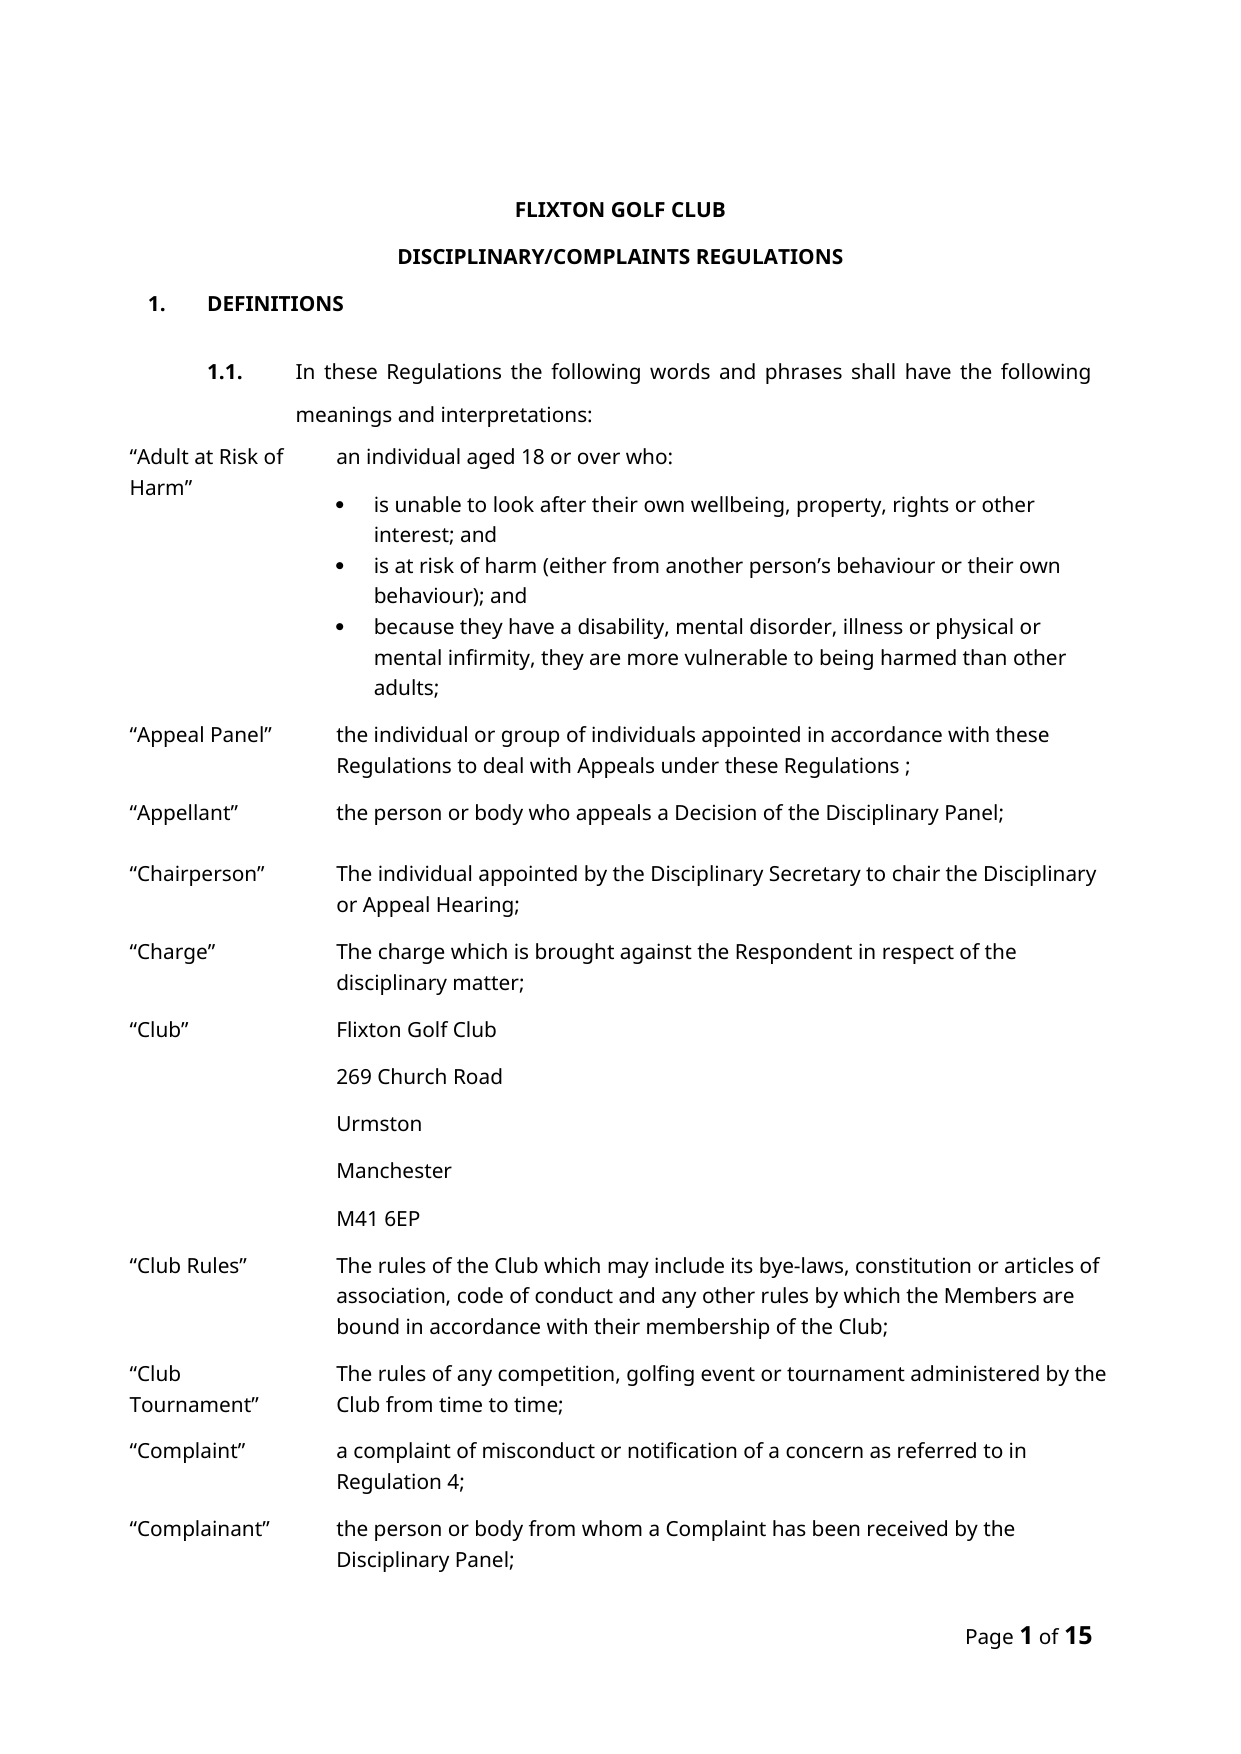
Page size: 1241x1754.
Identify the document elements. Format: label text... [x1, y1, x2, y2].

table_cell The charge which is brought against the Respondent in respect of the disciplinary matter; [325, 937, 1122, 1015]
list In these Regulations the following words and phrases shall have the following meanings and interpretations: [207, 357, 1092, 428]
table_cell “Appeal Panel” [118, 720, 325, 798]
table_cell The rules of the Club which may include its bye-laws, constitution or articles of association, code of conduct and any other rules by which the Members are bound in accordance with their membership of the Club; [325, 1251, 1122, 1359]
table_cell the person or body who appeals a Decision of the Disciplinary Panel; [325, 798, 1122, 859]
table_cell the individual or group of individuals appointed in accordance with these Regulations to deal with Appeals under these Regulations ; [325, 720, 1122, 798]
table_cell The individual appointed by the Disciplinary Secretary to chair the Disciplinary or Appeal Hearing; [325, 860, 1122, 937]
table_cell “Complaint” [118, 1437, 325, 1514]
table_cell The rules of any competition, golfing event or tournament administered by the Club from time to time; [325, 1359, 1122, 1437]
table_header an individual aged 18 or over who: is unable to look after their own wellbeing, property, rights or other interest; and is at risk of harm (either from another person’s behaviour or their own behaviour); and because they have a disability, mental disorder, illness or physical or mental infirmity, they are more vulnerable to being harmed than other adults; [325, 443, 1122, 720]
table_cell Flixton Golf Club 269 Church Road Urmston Manchester M41 6EP [325, 1015, 1122, 1251]
table_cell a complaint of misconduct or notification of a concern as referred to in Regulation 4; [325, 1437, 1122, 1514]
table_cell “Club Rules” [118, 1251, 325, 1359]
table_cell “Complainant” [118, 1514, 325, 1592]
list DEFINITIONS [148, 289, 1092, 318]
text DISCIPLINARY/COMPLAINTS REGULATIONS [148, 242, 1092, 271]
table_header “Adult at Risk of Harm” [118, 443, 325, 720]
table_cell the person or body from whom a Complaint has been received by the Disciplinary Panel; [325, 1514, 1122, 1592]
table_cell “Charge” [118, 937, 325, 1015]
table_cell “Appellant” [118, 798, 325, 859]
table_cell “Chairperson” [118, 860, 325, 937]
text FLIXTON GOLF CLUB [148, 195, 1092, 223]
table_cell “Club” [118, 1015, 325, 1251]
table_cell “Club Tournament” [118, 1359, 325, 1437]
